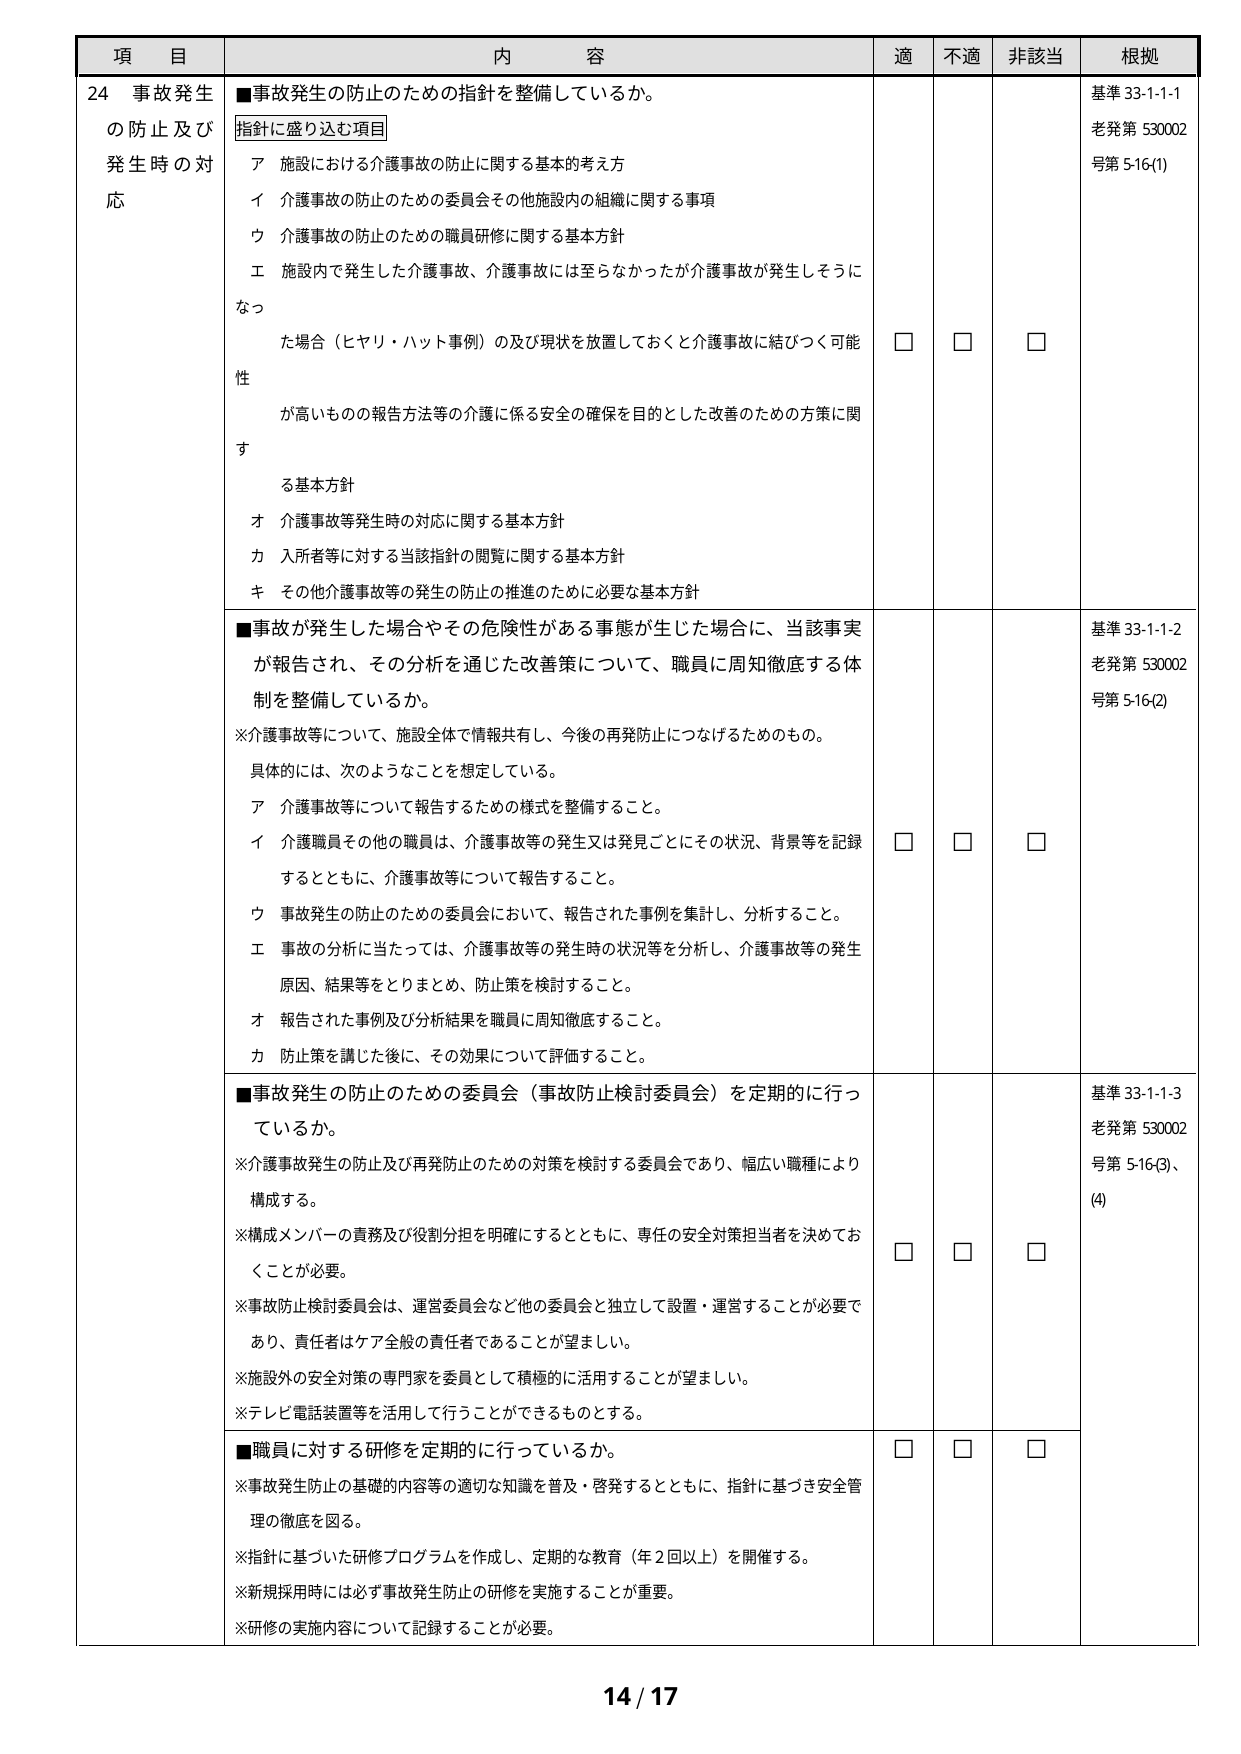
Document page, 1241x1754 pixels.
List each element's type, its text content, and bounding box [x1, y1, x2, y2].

table_header 内容 [225, 38, 873, 73]
table_cell [874, 1431, 933, 1645]
table_cell 基準33-1-1-1 老発第530002号第5-16-(1) [1081, 74, 1198, 609]
table_header 適 [874, 38, 933, 73]
table_cell 基準33-1-1-2 老発第530002号第5-16-(2) [1081, 609, 1198, 1073]
table_header 不適 [934, 38, 992, 73]
table_cell 基準33-1-1-3 老発第530002号第5-16-(3)、(4) [1081, 1073, 1198, 1645]
table_cell [934, 1074, 992, 1430]
table_cell [934, 77, 992, 609]
table_cell ■事故発生の防止のための指針を整備しているか。 指針に盛り込む項目 ア 施設における介護事故の防止に関する基本的考え方 イ 介護事故の防止のための委員会その他施設内の組織に関する事項 ウ 介護事故の防止のための職員研修に関する基本方針 エ 施設内で発生した介護事故、介護事故には至らなかったが介護事故が発生しそうになっ た場合（ヒヤリ・ハット事例）の及び現状を放置しておくと介護事故に結びつく可能性 が高いものの報告方法等の介護に係る安全の確保を目的とした改善のための方策に関す る基本方針 オ 介護事故等発生時の対応に関する基本方針 カ 入所者等に対する当該指針の閲覧に関する基本方針 キ その他介護事故等の発生の防止の推進のために必要な基本方針 [225, 77, 873, 609]
table_cell [993, 1074, 1080, 1430]
table_cell ■事故発生の防止のための委員会（事故防止検討委員会）を定期的に行っているか。 ※介護事故発生の防止及び再発防止のための対策を検討する委員会であり、幅広い職種により構成する。 ※構成メンバーの責務及び役割分担を明確にするとともに、専任の安全対策担当者を決めておくことが必要。 ※事故防止検討委員会は、運営委員会など他の委員会と独立して設置・運営することが必要であり、責任者はケア全般の責任者であることが望ましい。 ※施設外の安全対策の専門家を委員として積極的に活用することが望ましい。 ※テレビ電話装置等を活用して行うことができるものとする。 [225, 1074, 873, 1430]
table_cell [934, 610, 992, 1073]
table_header 根拠 [1081, 38, 1197, 73]
table_cell [993, 1431, 1080, 1645]
table_cell [874, 77, 933, 609]
table_cell [934, 1431, 992, 1645]
table_cell ■事故が発生した場合やその危険性がある事態が生じた場合に、当該事実が報告され、その分析を通じた改善策について、職員に周知徹底する体制を整備しているか。 ※介護事故等について、施設全体で情報共有し、今後の再発防止につなげるためのもの。 具体的には、次のようなことを想定している。 ア 介護事故等について報告するための様式を整備すること。 イ 介護職員その他の職員は、介護事故等の発生又は発見ごとにその状況、背景等を記録するとともに、介護事故等について報告すること。 ウ 事故発生の防止のための委員会において、報告された事例を集計し、分析すること。 エ 事故の分析に当たっては、介護事故等の発生時の状況等を分析し、介護事故等の発生原因、結果等をとりまとめ、防止策を検討すること。 オ 報告された事例及び分析結果を職員に周知徹底すること。 カ 防止策を講じた後に、その効果について評価すること。 [225, 610, 873, 1073]
table_header 非該当 [993, 38, 1080, 73]
table_cell [993, 77, 1080, 609]
table_cell ■職員に対する研修を定期的に行っているか。 ※事故発生防止の基礎的内容等の適切な知識を普及・啓発するとともに、指針に基づき安全管理の徹底を図る。 ※指針に基づいた研修プログラムを作成し、定期的な教育（年２回以上）を開催する。 ※新規採用時には必ず事故発生防止の研修を実施することが重要。 ※研修の実施内容について記録することが必要。 [225, 1431, 873, 1645]
table_cell [874, 610, 933, 1073]
table_header 項 目 [78, 38, 224, 73]
table_cell 24 事故発生の防止及び発生時の対応 [77, 74, 224, 1645]
table_cell [993, 610, 1080, 1073]
table_cell [874, 1074, 933, 1430]
